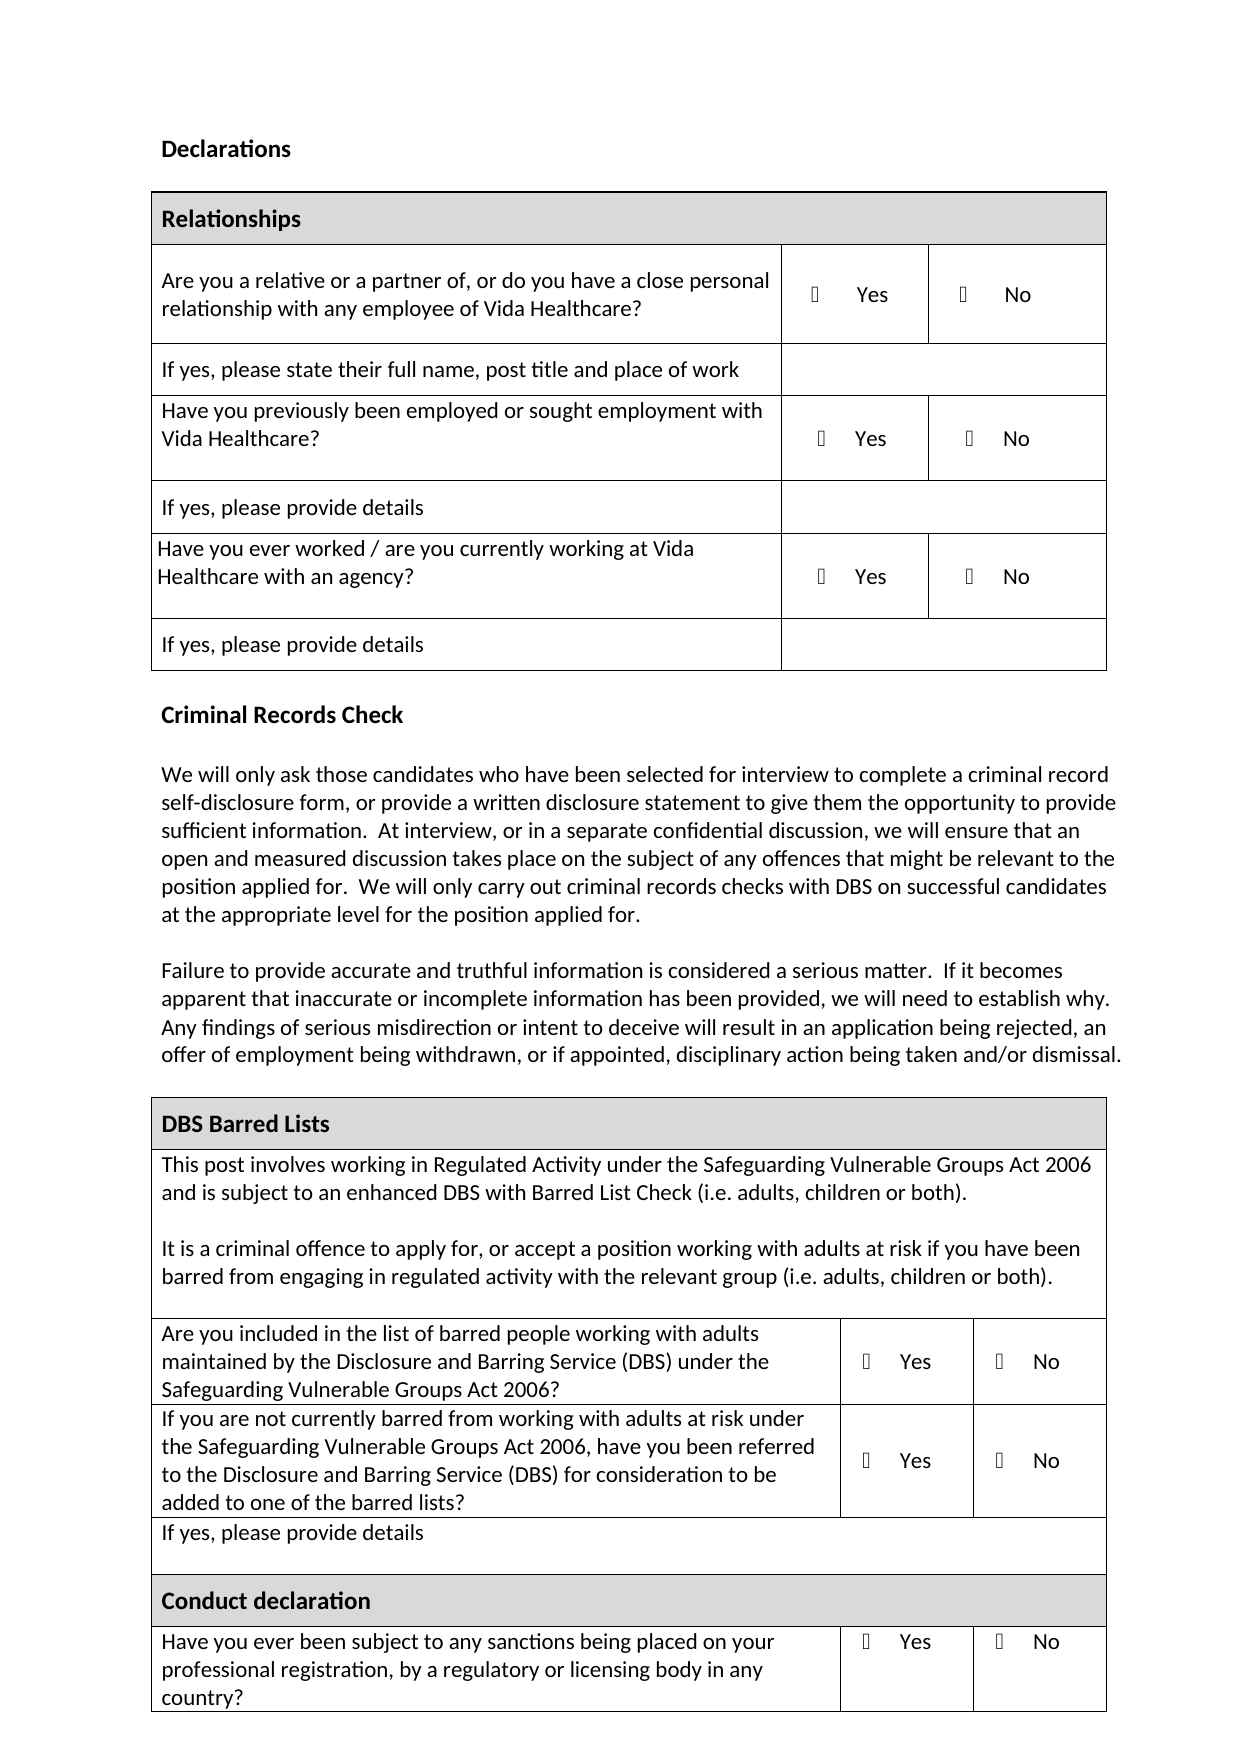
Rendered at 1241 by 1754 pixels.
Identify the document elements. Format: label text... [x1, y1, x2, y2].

table_cell [782, 344, 1106, 395]
table_cell Yes [782, 396, 928, 480]
table_cell If you are not currently barred from working with adults at risk under the Safeguarding Vulnerable Groups Act 2006, have you been referred to the Disclosure and Barring Service (DBS) for consideration to be added to one of the barred lists? [152, 1405, 840, 1517]
text Failure to provide accurate and truthful information is considered a serious matter. If it becomes apparent that inaccurate or incomplete information has been provided, we will need to establish why. Any findings of serious misdirection or intent to deceive will result in an application being rejected, an offer of employment being withdrawn, or if appointed, disciplinary action being taken and/or dismissal. [161, 957, 1126, 1069]
table_cell Yes [841, 1405, 973, 1517]
table_header Relationships [152, 193, 1106, 244]
table_cell If yes, please provide details [152, 619, 781, 670]
table_cell No [929, 534, 1106, 618]
table_cell [782, 619, 1106, 670]
table_header DBS Barred Lists [152, 1098, 1106, 1149]
table_cell Yes [782, 245, 928, 343]
table_cell Yes [841, 1627, 973, 1711]
table_cell This post involves working in Regulated Activity under the Safeguarding Vulnerable Groups Act 2006 and is subject to an enhanced DBS with Barred List Check (i.e. adults, children or both). It is a criminal offence to apply for, or accept a position working with adults at risk if you have been barred from engaging in regulated activity with the relevant group (i.e. adults, children or both). [152, 1150, 1106, 1318]
table_cell Yes [782, 534, 928, 618]
text Criminal Records Check [161, 699, 1126, 730]
table_cell No [929, 245, 1106, 343]
table_cell No [974, 1627, 1106, 1711]
table_cell [782, 481, 1106, 533]
table_cell No [974, 1319, 1106, 1403]
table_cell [152, 1627, 840, 1711]
table_cell Have you ever worked / are you currently working at Vida Healthcare with an agency? [152, 534, 781, 618]
table_cell No [929, 396, 1106, 480]
table_cell Yes [841, 1319, 973, 1403]
table_cell If yes, please provide details [152, 1518, 1106, 1574]
text Declarations [161, 133, 1126, 163]
table_cell If yes, please state their full name, post title and place of work [152, 344, 781, 395]
table_cell If yes, please provide details [152, 481, 781, 533]
table_cell Conduct declaration [152, 1575, 1106, 1626]
table_cell Have you previously been employed or sought employment with Vida Healthcare? [152, 396, 781, 480]
table_cell Are you included in the list of barred people working with adults maintained by the Disclosure and Barring Service (DBS) under the Safeguarding Vulnerable Groups Act 2006? [152, 1319, 840, 1403]
table_cell No [974, 1405, 1106, 1517]
table_cell Are you a relative or a partner of, or do you have a close personal relationship with any employee of Vida Healthcare? [152, 245, 781, 343]
text We will only ask those candidates who have been selected for interview to complete a criminal record self-disclosure form, or provide a written disclosure statement to give them the opportunity to provide sufficient information. At interview, or in a separate confidential discussion, we will ensure that an open and measured discussion takes place on the subject of any offences that might be relevant to the position applied for. We will only carry out criminal records checks with DBS on successful candidates at the appropriate level for the position applied for. [161, 760, 1126, 928]
